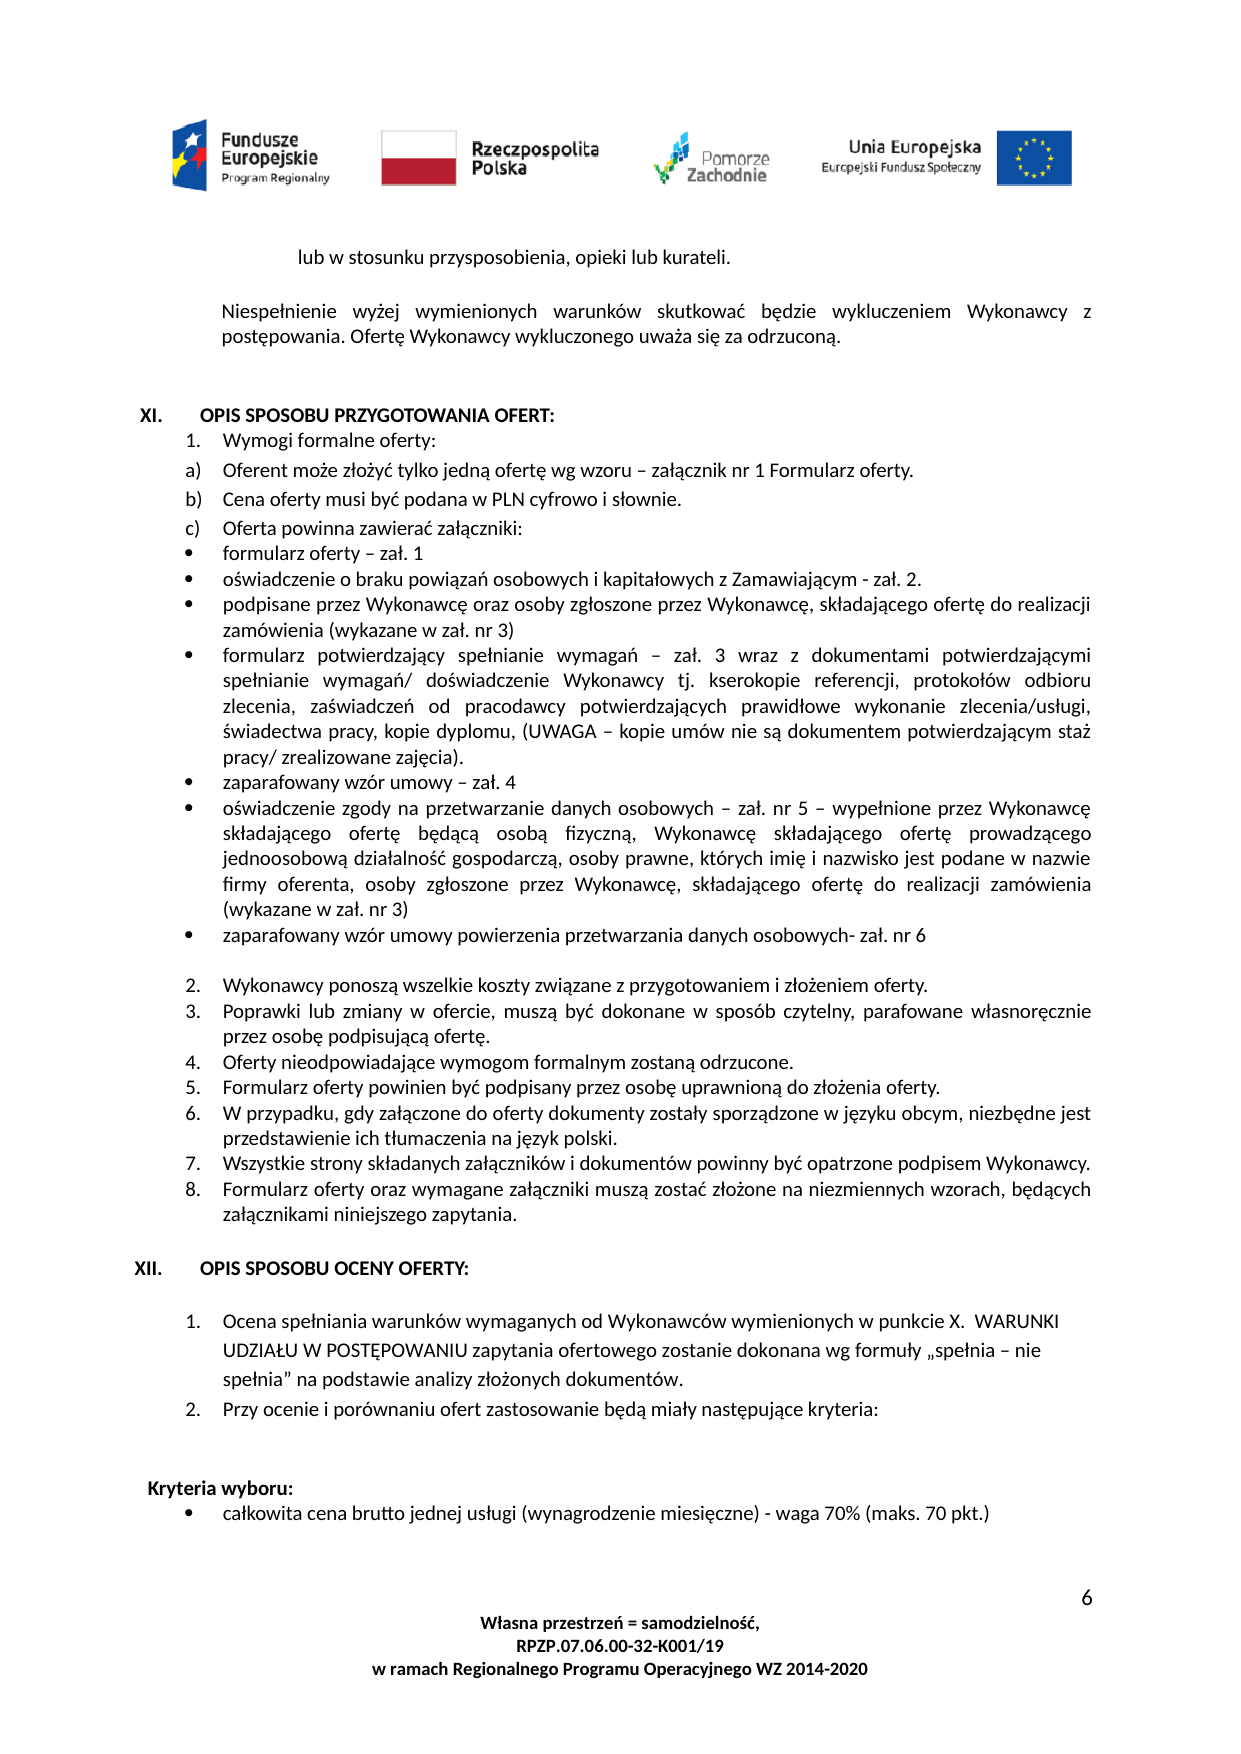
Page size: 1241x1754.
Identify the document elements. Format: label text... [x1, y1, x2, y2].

list Wykonawcy ponoszą wszelkie koszty związane z przygotowaniem i złożeniem oferty. [185, 973, 1092, 998]
text Kryteria wyboru: [148, 1475, 1092, 1500]
list Oferent może złożyć tylko jedną ofertę wg wzoru – załącznik nr 1 Formularz oferty. [185, 457, 1092, 482]
list OPIS SPOSOBU OCENY OFERTY: [162, 1255, 1092, 1280]
text Niespełnienie wyżej wymienionych warunków skutkować będzie wykluczeniem Wykonawcy z postępowania. Ofertę Wykonawcy wykluczonego uważa się za odrzuconą. [221, 298, 1092, 349]
list Formularz oferty powinien być podpisany przez osobę uprawnioną do złożenia oferty. [185, 1074, 1092, 1100]
list OPIS SPOSOBU PRZYGOTOWANIA OFERT: [162, 402, 1092, 428]
list zaparafowany wzór umowy – zał. 4 [185, 769, 1092, 795]
list Oferta powinna zawierać załączniki: [185, 515, 1092, 541]
list formularz oferty – zał. 1 [185, 541, 1092, 566]
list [260, 244, 1092, 270]
list Przy ocenie i porównaniu ofert zastosowanie będą miały następujące kryteria: [185, 1396, 1092, 1421]
list oświadczenie o braku powiązań osobowych i kapitałowych z Zamawiającym - zał. 2. [185, 566, 1092, 591]
list Oferty nieodpowiadające wymogom formalnym zostaną odrzucone. [185, 1049, 1092, 1074]
list Ocena spełniania warunków wymaganych od Wykonawców wymienionych w punkcie X. WARUNKI UDZIAŁU W POSTĘPOWANIU zapytania ofertowego zostanie dokonana wg formuły „spełnia – nie spełnia” na podstawie analizy złożonych dokumentów. [185, 1308, 1092, 1392]
list Wymogi formalne oferty: [185, 428, 1092, 453]
list Formularz oferty oraz wymagane załączniki muszą zostać złożone na niezmiennych wzorach, będących załącznikami niniejszego zapytania. [185, 1176, 1092, 1227]
list zaparafowany wzór umowy powierzenia przetwarzania danych osobowych- zał. nr 6 [185, 922, 1092, 947]
list formularz potwierdzający spełnianie wymagań – zał. 3 wraz z dokumentami potwierdzającymi spełnianie wymagań/ doświadczenie Wykonawcy tj. kserokopie referencji, protokołów odbioru zlecenia, zaświadczeń od pracodawcy potwierdzających prawidłowe wykonanie zlecenia/usługi, świadectwa pracy, kopie dyplomu, (UWAGA – kopie umów nie są dokumentem potwierdzającym staż pracy/ zrealizowane zajęcia). [185, 642, 1092, 769]
list całkowita cena brutto jednej usługi (wynagrodzenie miesięczne) - waga 70% (maks. 70 pkt.) [185, 1500, 1092, 1526]
list oświadczenie zgody na przetwarzanie danych osobowych – zał. nr 5 – wypełnione przez Wykonawcę składającego ofertę będącą osobą fizyczną, Wykonawcę składającego ofertę prowadzącego jednoosobową działalność gospodarczą, osoby prawne, których imię i nazwisko jest podane w nazwie firmy oferenta, osoby zgłoszone przez Wykonawcę, składającego ofertę do realizacji zamówienia (wykazane w zał. nr 3) [185, 795, 1092, 922]
list podpisane przez Wykonawcę oraz osoby zgłoszone przez Wykonawcę, składającego ofertę do realizacji zamówienia (wykazane w zał. nr 3) [185, 591, 1092, 642]
list Wszystkie strony składanych załączników i dokumentów powinny być opatrzone podpisem Wykonawcy. [185, 1151, 1092, 1176]
list Cena oferty musi być podana w PLN cyfrowo i słownie. [185, 486, 1092, 511]
list Poprawki lub zmiany w ofercie, muszą być dokonane w sposób czytelny, parafowane własnoręcznie przez osobę podpisującą ofertę. [185, 998, 1092, 1049]
list W przypadku, gdy załączone do oferty dokumenty zostały sporządzone w języku obcym, niezbędne jest przedstawienie ich tłumaczenia na język polski. [185, 1100, 1092, 1151]
